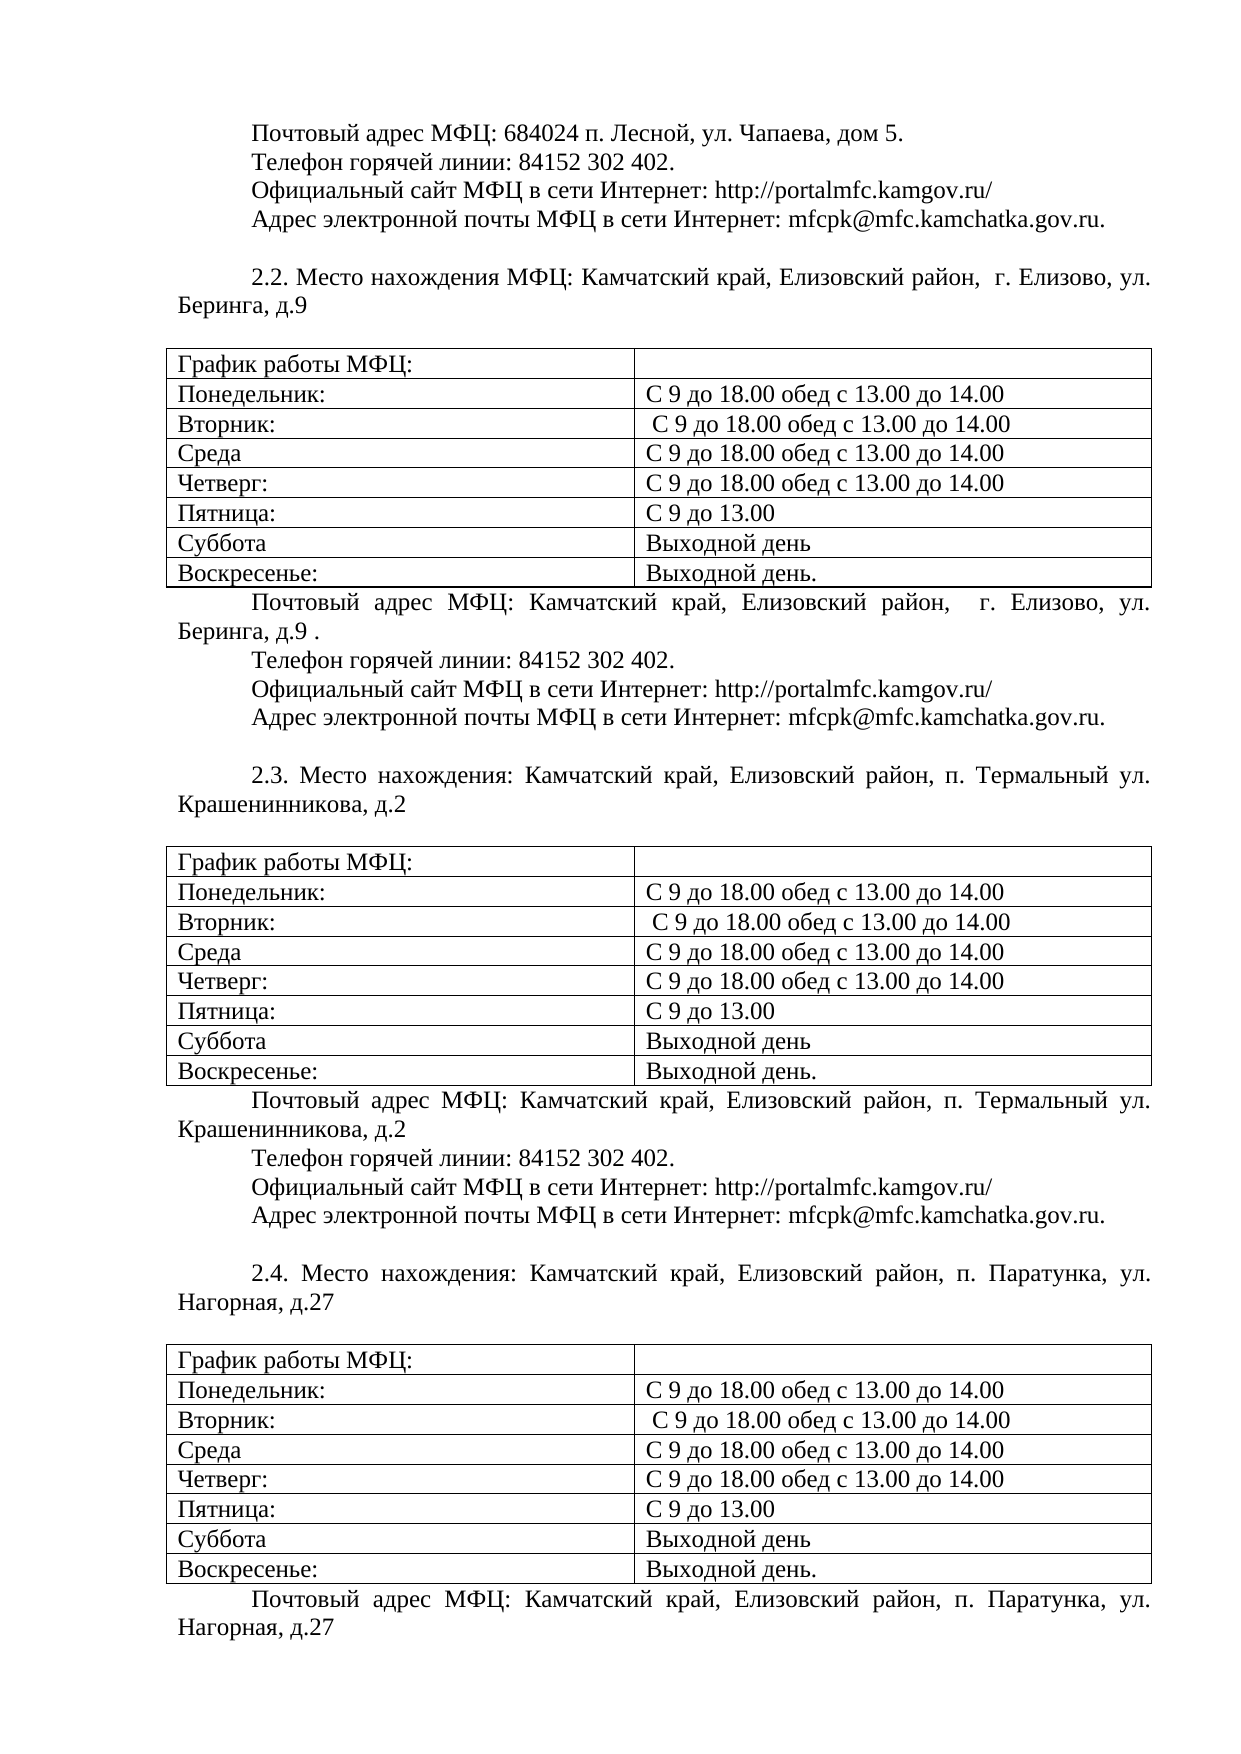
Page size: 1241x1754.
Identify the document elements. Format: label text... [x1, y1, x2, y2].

table_cell С 9 до 18.00 обед с 13.00 до 14.00 [635, 468, 1151, 497]
text Адрес электронной почты МФЦ в сети Интернет: mfcpk@mfc.kamchatka.gov.ru. [177, 204, 1152, 233]
table_cell С 9 до 18.00 обед с 13.00 до 14.00 [635, 409, 1151, 437]
table_cell С 9 до 18.00 обед с 13.00 до 14.00 [635, 1375, 1151, 1404]
table_header График работы МФЦ: [167, 1345, 634, 1374]
table_cell Выходной день [635, 1026, 1151, 1055]
table_cell С 9 до 13.00 [635, 996, 1151, 1025]
table_cell С 9 до 18.00 обед с 13.00 до 14.00 [635, 966, 1151, 995]
table_cell Вторник: [167, 1405, 634, 1434]
table_cell С 9 до 18.00 обед с 13.00 до 14.00 [635, 439, 1151, 467]
table_cell Суббота [167, 1524, 634, 1553]
text 2.2. Место нахождения МФЦ: Камчатский край, Елизовский район, г. Елизово, ул. Беринга, д.9 [177, 262, 1152, 319]
table_header [635, 847, 1151, 876]
table_cell С 9 до 18.00 обед с 13.00 до 14.00 [635, 1465, 1151, 1493]
table_cell Пятница: [167, 1494, 634, 1523]
text Телефон горячей линии: 84152 302 402. [177, 1143, 1152, 1172]
table_cell Четверг: [167, 468, 634, 497]
table_cell Среда [167, 937, 634, 965]
table_cell Выходной день. [635, 1554, 1151, 1583]
table_header [635, 349, 1151, 378]
table_cell Воскресенье: [167, 1554, 634, 1583]
table_cell Четверг: [167, 1465, 634, 1493]
text Почтовый адрес МФЦ: Камчатский край, Елизовский район, п. Термальный ул. Крашенинникова, д.2 [177, 1086, 1152, 1143]
text Официальный сайт МФЦ в сети Интернет: http://portalmfc.kamgov.ru/ [177, 1172, 1152, 1201]
text Почтовый адрес МФЦ: 684024 п. Лесной, ул. Чапаева, дом 5. [177, 118, 1152, 147]
text Телефон горячей линии: 84152 302 402. [177, 147, 1152, 176]
table_cell Суббота [167, 1026, 634, 1055]
table_cell Выходной день. [635, 1056, 1151, 1084]
table_cell Воскресенье: [167, 558, 634, 586]
table_cell Понедельник: [167, 877, 634, 906]
table_cell С 9 до 18.00 обед с 13.00 до 14.00 [635, 937, 1151, 965]
table_cell С 9 до 18.00 обед с 13.00 до 14.00 [635, 379, 1151, 408]
table_cell С 9 до 13.00 [635, 1494, 1151, 1523]
table_cell С 9 до 18.00 обед с 13.00 до 14.00 [635, 1405, 1151, 1434]
table_header [635, 1345, 1151, 1374]
table_cell Среда [167, 439, 634, 467]
table_cell Вторник: [167, 907, 634, 936]
table_cell Пятница: [167, 996, 634, 1025]
table_header График работы МФЦ: [167, 847, 634, 876]
table_cell Четверг: [167, 966, 634, 995]
text Адрес электронной почты МФЦ в сети Интернет: mfcpk@mfc.kamchatka.gov.ru. [177, 1201, 1152, 1229]
table_cell С 9 до 13.00 [635, 498, 1151, 527]
text Официальный сайт МФЦ в сети Интернет: http://portalmfc.kamgov.ru/ [177, 674, 1152, 702]
table_cell С 9 до 18.00 обед с 13.00 до 14.00 [635, 1435, 1151, 1463]
text Адрес электронной почты МФЦ в сети Интернет: mfcpk@mfc.kamchatka.gov.ru. [177, 702, 1152, 731]
table_cell Суббота [167, 528, 634, 557]
text Официальный сайт МФЦ в сети Интернет: http://portalmfc.kamgov.ru/ [177, 176, 1152, 204]
text Почтовый адрес МФЦ: Камчатский край, Елизовский район, п. Паратунка, ул. Нагорная, д.27 [177, 1584, 1152, 1641]
table_cell Выходной день [635, 1524, 1151, 1553]
text Почтовый адрес МФЦ: Камчатский край, Елизовский район, г. Елизово, ул. Беринга, д.9 . [177, 588, 1152, 645]
table_cell Выходной день. [635, 558, 1151, 586]
table_header График работы МФЦ: [167, 349, 634, 378]
table_cell Выходной день [635, 528, 1151, 557]
text 2.4. Место нахождения: Камчатский край, Елизовский район, п. Паратунка, ул. Нагорная, д.27 [177, 1258, 1152, 1316]
text 2.3. Место нахождения: Камчатский край, Елизовский район, п. Термальный ул. Крашенинникова, д.2 [177, 760, 1152, 817]
table_cell С 9 до 18.00 обед с 13.00 до 14.00 [635, 907, 1151, 936]
table_cell Воскресенье: [167, 1056, 634, 1084]
table_cell Вторник: [167, 409, 634, 437]
table_cell С 9 до 18.00 обед с 13.00 до 14.00 [635, 877, 1151, 906]
table_cell Понедельник: [167, 1375, 634, 1404]
table_cell Понедельник: [167, 379, 634, 408]
table_cell Пятница: [167, 498, 634, 527]
text Телефон горячей линии: 84152 302 402. [177, 645, 1152, 674]
table_cell Среда [167, 1435, 634, 1463]
